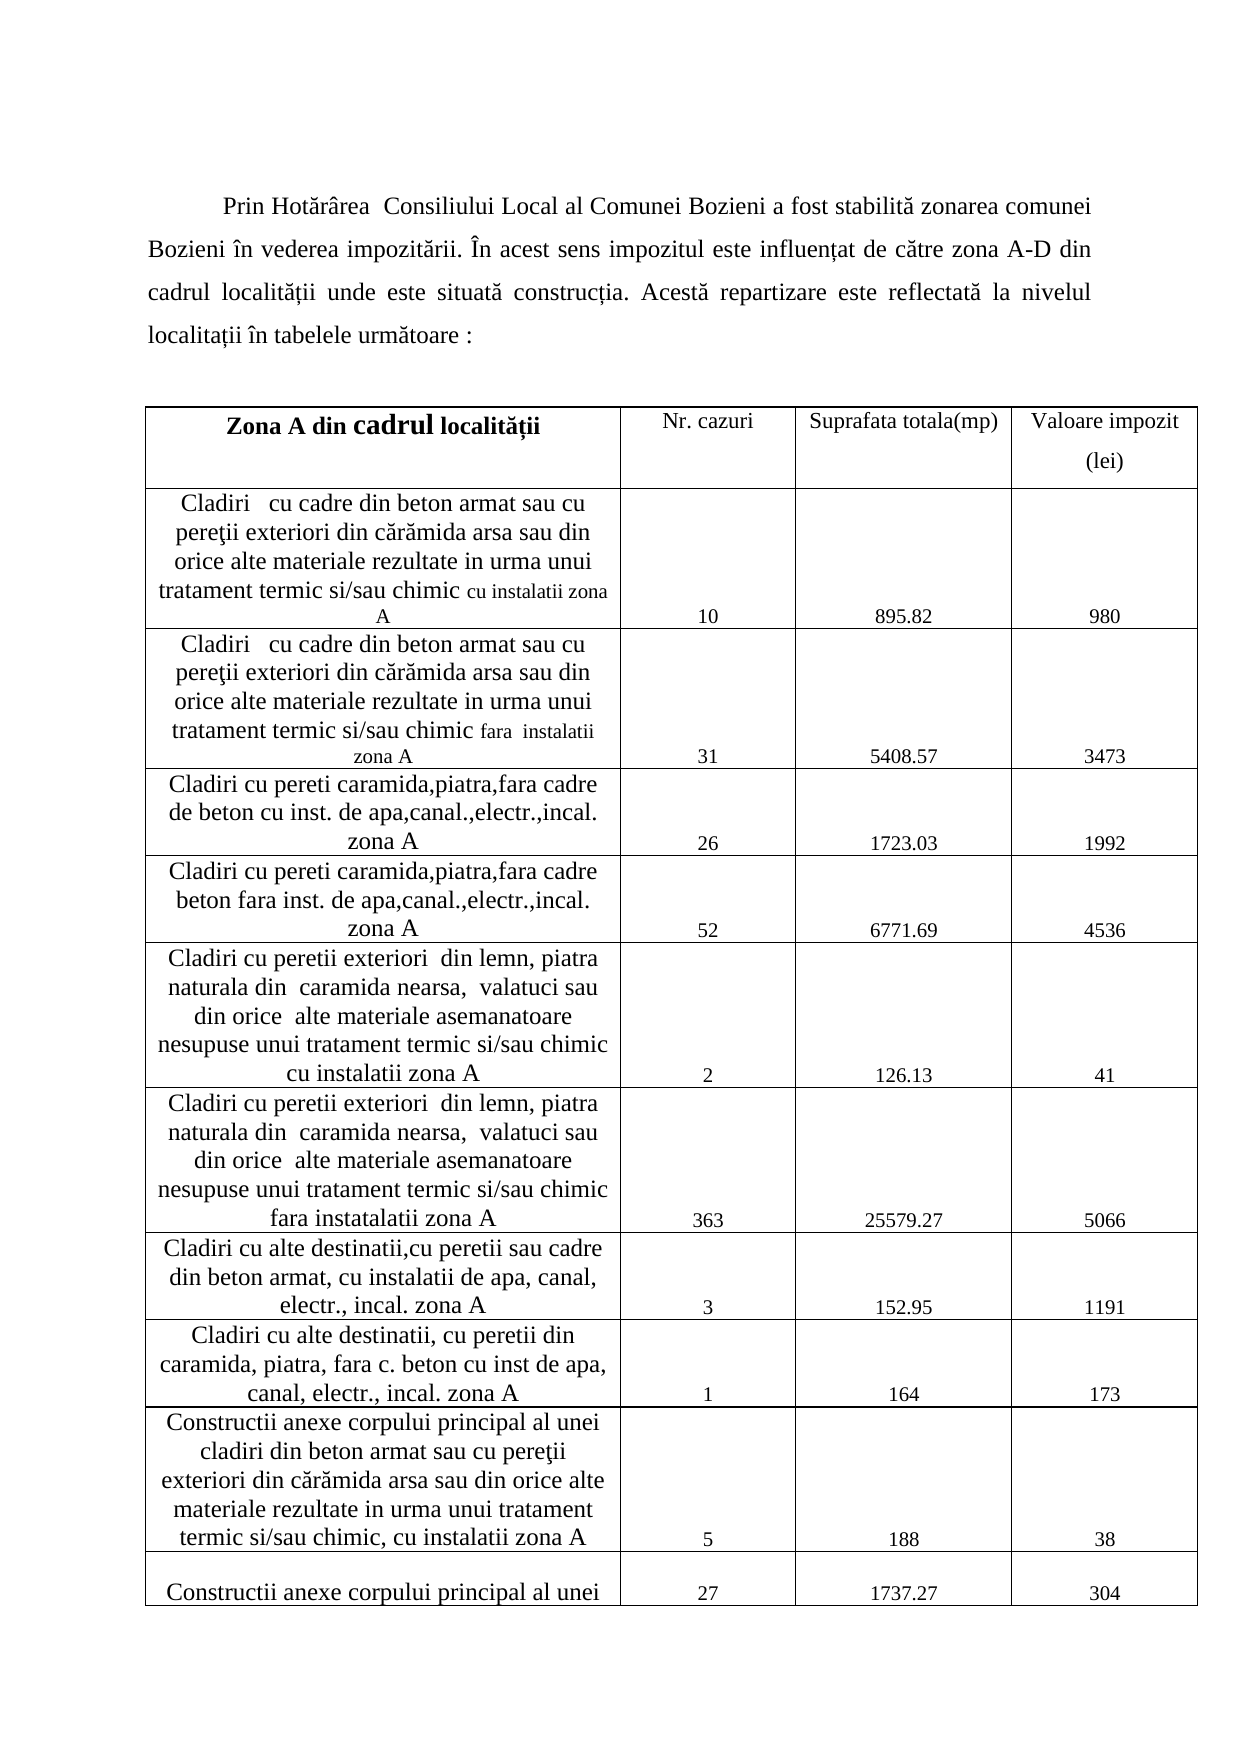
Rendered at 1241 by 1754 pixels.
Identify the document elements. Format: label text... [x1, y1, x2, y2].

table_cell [146, 1552, 620, 1605]
table_cell 31 [621, 629, 795, 768]
table_cell 38 [1012, 1408, 1197, 1551]
table_cell 152.95 [796, 1233, 1011, 1319]
table_cell 52 [621, 856, 795, 942]
table_cell Cladiri cu peretii exteriori din lemn, piatra naturala din caramida nearsa, valatuci sau din orice alte materiale asemanatoare nesupuse unui tratament termic si/sau chimic fara instatalatii zona A [146, 1088, 620, 1232]
table_cell 3473 [1012, 629, 1197, 768]
table_cell 1737.27 [796, 1552, 1011, 1605]
table_cell 4536 [1012, 856, 1197, 942]
table_cell Constructii anexe corpului principal al unei cladiri din beton armat sau cu pereţii exteriori din cărămida arsa sau din orice alte materiale rezultate in urma unui tratament termic si/sau chimic, cu instalatii zona A [146, 1408, 620, 1551]
table_header Suprafata totala(mp) [796, 408, 1011, 487]
table_cell 27 [621, 1552, 795, 1605]
table_cell 188 [796, 1408, 1011, 1551]
text Prin Hotărârea Consiliului Local al Comunei Bozieni a fost stabilită zonarea comunei Bozieni în vederea impozitării. În acest sens impozitul este influențat de către zona A-D din cadrul localității unde este situată construcția. Acestă repartizare este reflectată la nivelul localitații în tabelele următoare : [148, 191, 1093, 349]
table_cell 5066 [1012, 1088, 1197, 1232]
table_cell 10 [621, 489, 795, 628]
table_cell 173 [1012, 1320, 1197, 1406]
table_cell 164 [796, 1320, 1011, 1406]
table_cell 1 [621, 1320, 795, 1406]
table_cell 2 [621, 943, 795, 1087]
table_cell 5408.57 [796, 629, 1011, 768]
table_header Zona A din cadrul localității [146, 408, 620, 487]
table_cell Cladiri cu alte destinatii,cu peretii sau cadre din beton armat, cu instalatii de apa, canal, electr., incal. zona A [146, 1233, 620, 1319]
table_cell Cladiri cu pereti caramida,piatra,fara cadre de beton cu inst. de apa,canal.,electr.,incal. zona A [146, 769, 620, 855]
table_header Valoare impozit (lei) [1012, 408, 1197, 487]
table_cell Cladiri cu cadre din beton armat sau cu pereţii exteriori din cărămida arsa sau din orice alte materiale rezultate in urma unui tratament termic si/sau chimic fara instalatii zona A [146, 629, 620, 768]
table_cell 1723.03 [796, 769, 1011, 855]
table_cell 3 [621, 1233, 795, 1319]
table_cell Cladiri cu peretii exteriori din lemn, piatra naturala din caramida nearsa, valatuci sau din orice alte materiale asemanatoare nesupuse unui tratament termic si/sau chimic cu instalatii zona A [146, 943, 620, 1087]
table_cell Cladiri cu alte destinatii, cu peretii din caramida, piatra, fara c. beton cu inst de apa, canal, electr., incal. zona A [146, 1320, 620, 1406]
table_cell 25579.27 [796, 1088, 1011, 1232]
table_cell 41 [1012, 943, 1197, 1087]
table_cell Cladiri cu cadre din beton armat sau cu pereţii exteriori din cărămida arsa sau din orice alte materiale rezultate in urma unui tratament termic si/sau chimic cu instalatii zona A [146, 489, 620, 628]
table_cell 26 [621, 769, 795, 855]
table_cell 5 [621, 1408, 795, 1551]
table_cell Cladiri cu pereti caramida,piatra,fara cadre beton fara inst. de apa,canal.,electr.,incal. zona A [146, 856, 620, 942]
table_cell 1992 [1012, 769, 1197, 855]
table_cell 1191 [1012, 1233, 1197, 1319]
table_cell 6771.69 [796, 856, 1011, 942]
table_cell 126.13 [796, 943, 1011, 1087]
table_cell 895.82 [796, 489, 1011, 628]
table_cell 304 [1012, 1552, 1197, 1605]
table_header Nr. cazuri [621, 408, 795, 487]
table_cell 980 [1012, 489, 1197, 628]
table_cell 363 [621, 1088, 795, 1232]
